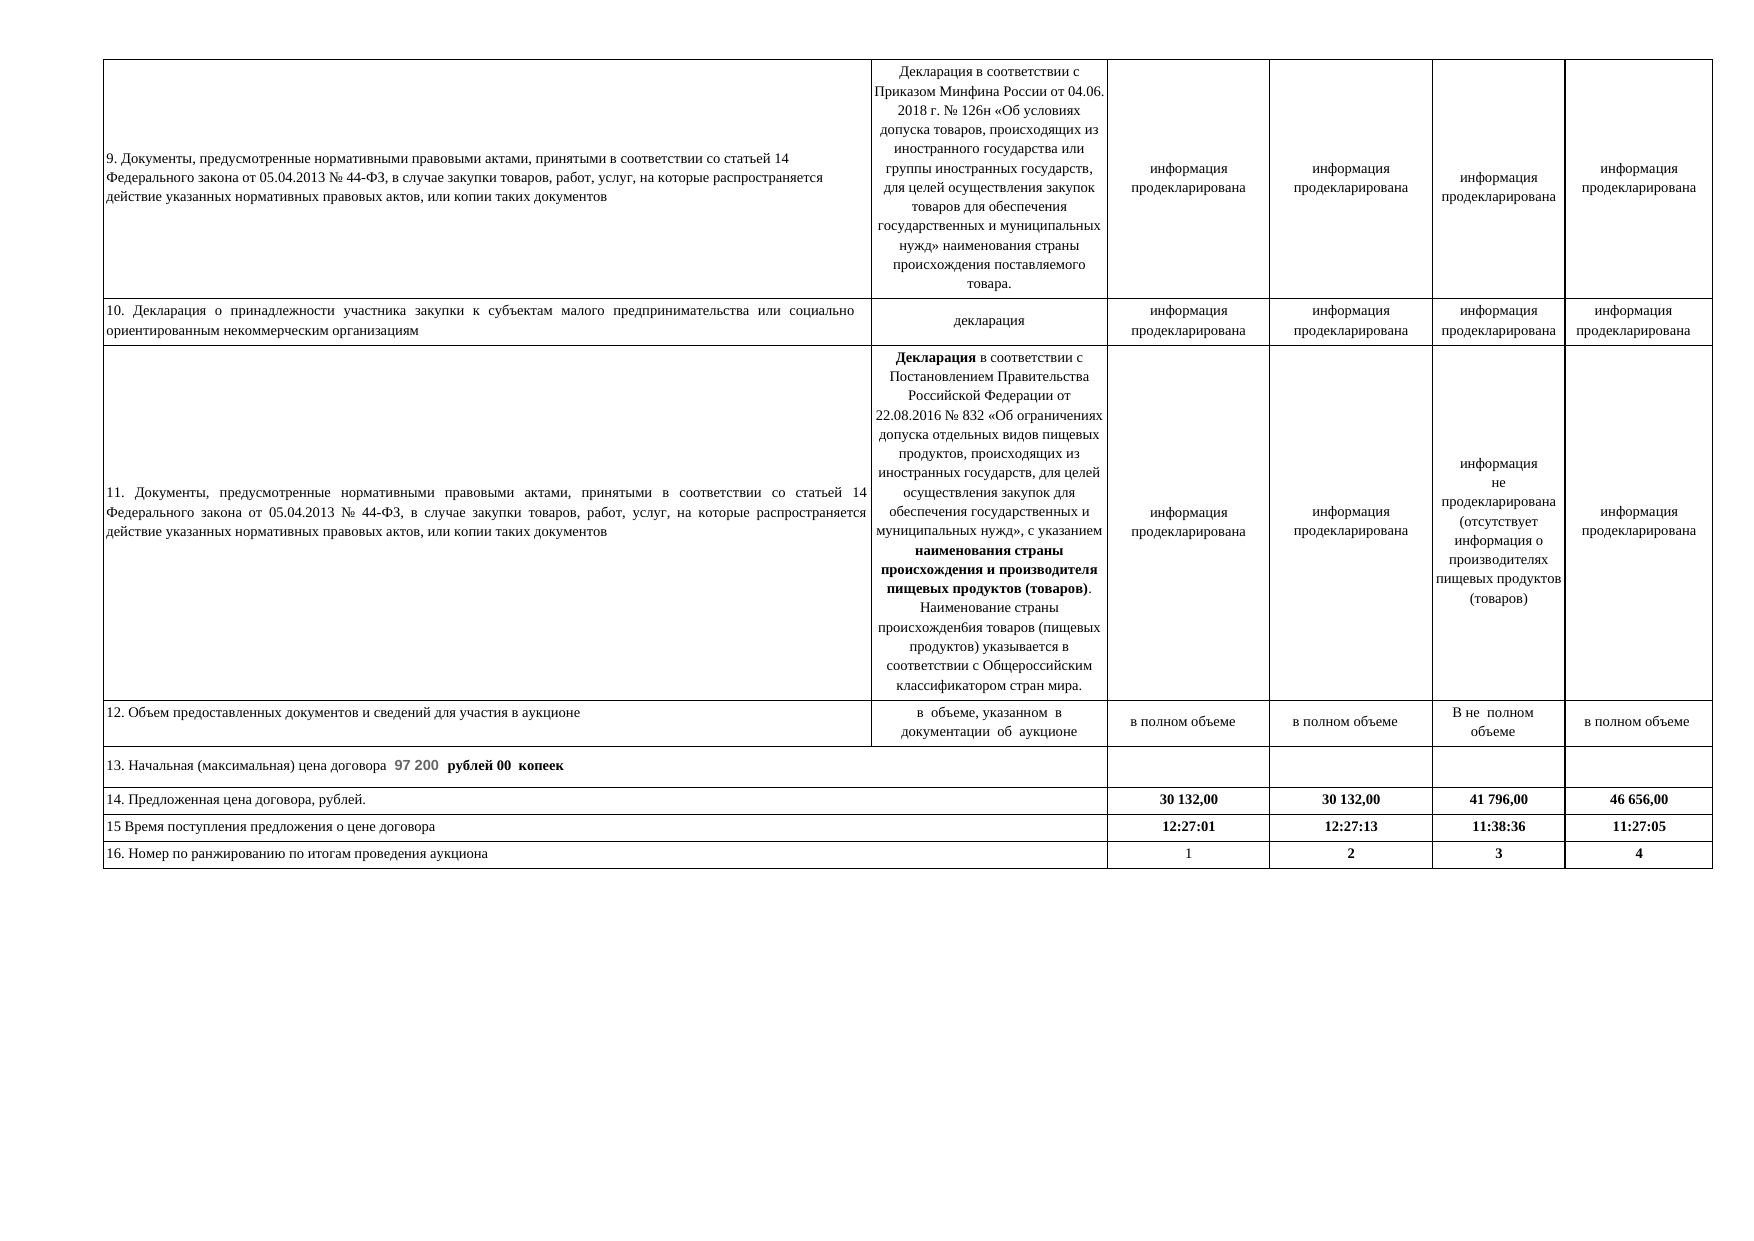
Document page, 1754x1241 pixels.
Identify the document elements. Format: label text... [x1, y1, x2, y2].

table_cell 30 132,00 [1270, 788, 1432, 814]
table_cell [1433, 747, 1564, 787]
table_cell 13. Начальная (максимальная) цена договора 97 200 рублей 00 копеек [104, 747, 1107, 787]
table_cell информация продекларирована [1566, 346, 1712, 699]
table_cell 15 Время поступления предложения о цене договора [104, 815, 1107, 841]
table_cell 4 [1566, 842, 1712, 868]
table_cell информация продекларирована [1433, 60, 1564, 298]
table_cell информация продекларирована [1270, 299, 1432, 345]
table_cell декларация [872, 299, 1107, 345]
table_cell информация продекларирована [1566, 60, 1712, 298]
table_cell информация продекларирована [1270, 60, 1432, 298]
table_cell 12:27:01 [1108, 815, 1269, 841]
table_cell 10. Декларация о принадлежности участника закупки к субъектам малого предпринимательства или социально ориентированным некоммерческим организациям [104, 299, 871, 345]
table_cell 14. Предложенная цена договора, рублей. [104, 788, 1107, 814]
table_cell 11:38:36 [1433, 815, 1564, 841]
table_cell информация продекларирована [1433, 299, 1564, 345]
table_cell 12:27:13 [1270, 815, 1432, 841]
table_cell Декларация в соответствии с Приказом Минфина России от 04.06. 2018 г. № 126н «Об условиях допуска товаров, происходящих из иностранного государства или группы иностранных государств, для целей осуществления закупок товаров для обеспечения государственных и муниципальных нужд» наименования страны происхождения поставляемого товара. [872, 60, 1107, 298]
table_cell информация продекларирована [1108, 346, 1269, 699]
table_cell в полном объеме [1270, 701, 1432, 746]
table_cell 1 [1108, 842, 1269, 868]
table_cell В не полном объеме [1433, 701, 1564, 746]
table_cell информация продекларирована [1270, 346, 1432, 699]
table_cell информация продекларирована [1566, 299, 1712, 345]
table_cell информация продекларирована [1108, 299, 1269, 345]
table_cell Декларация в соответствии с Постановлением Правительства Российской Федерации от 22.08.2016 № 832 «Об ограничениях допуска отдельных видов пищевых продуктов, происходящих из иностранных государств, для целей осуществления закупок для обеспечения государственных и муниципальных нужд», с указанием наименования страны происхождения и производителя пищевых продуктов (товаров). Наименование страны происхожден6ия товаров (пищевых продуктов) указывается в соответствии с Общероссийским классификатором стран мира. [872, 346, 1107, 699]
table_cell 11:27:05 [1566, 815, 1712, 841]
table_cell 41 796,00 [1433, 788, 1564, 814]
table_cell 11. Документы, предусмотренные нормативными правовыми актами, принятыми в соответствии со статьей 14 Федерального закона от 05.04.2013 № 44-ФЗ, в случае закупки товаров, работ, услуг, на которые распространяется действие указанных нормативных правовых актов, или копии таких документов [104, 346, 871, 699]
table_cell 46 656,00 [1566, 788, 1712, 814]
table_cell [1270, 747, 1432, 787]
table_cell информация продекларирована [1108, 60, 1269, 298]
table_cell [1566, 747, 1712, 787]
table_cell в полном объеме [1566, 701, 1712, 746]
table_cell 9. Документы, предусмотренные нормативными правовыми актами, принятыми в соответствии со статьей 14 Федерального закона от 05.04.2013 № 44-ФЗ, в случае закупки товаров, работ, услуг, на которые распространяется действие указанных нормативных правовых актов, или копии таких документов [104, 60, 871, 298]
table_cell в объеме, указанном в документации об аукционе [872, 701, 1107, 746]
table_cell 12. Объем предоставленных документов и сведений для участия в аукционе [104, 701, 871, 746]
table_cell [1108, 747, 1269, 787]
table_cell в полном объеме [1108, 701, 1269, 746]
table_cell 2 [1270, 842, 1432, 868]
table_cell информация не продекларирована (отсутствует информация о производителях пищевых продуктов (товаров) [1433, 346, 1564, 699]
table_cell 16. Номер по ранжированию по итогам проведения аукциона [104, 842, 1107, 868]
table_cell 3 [1433, 842, 1564, 868]
table_cell 30 132,00 [1108, 788, 1269, 814]
